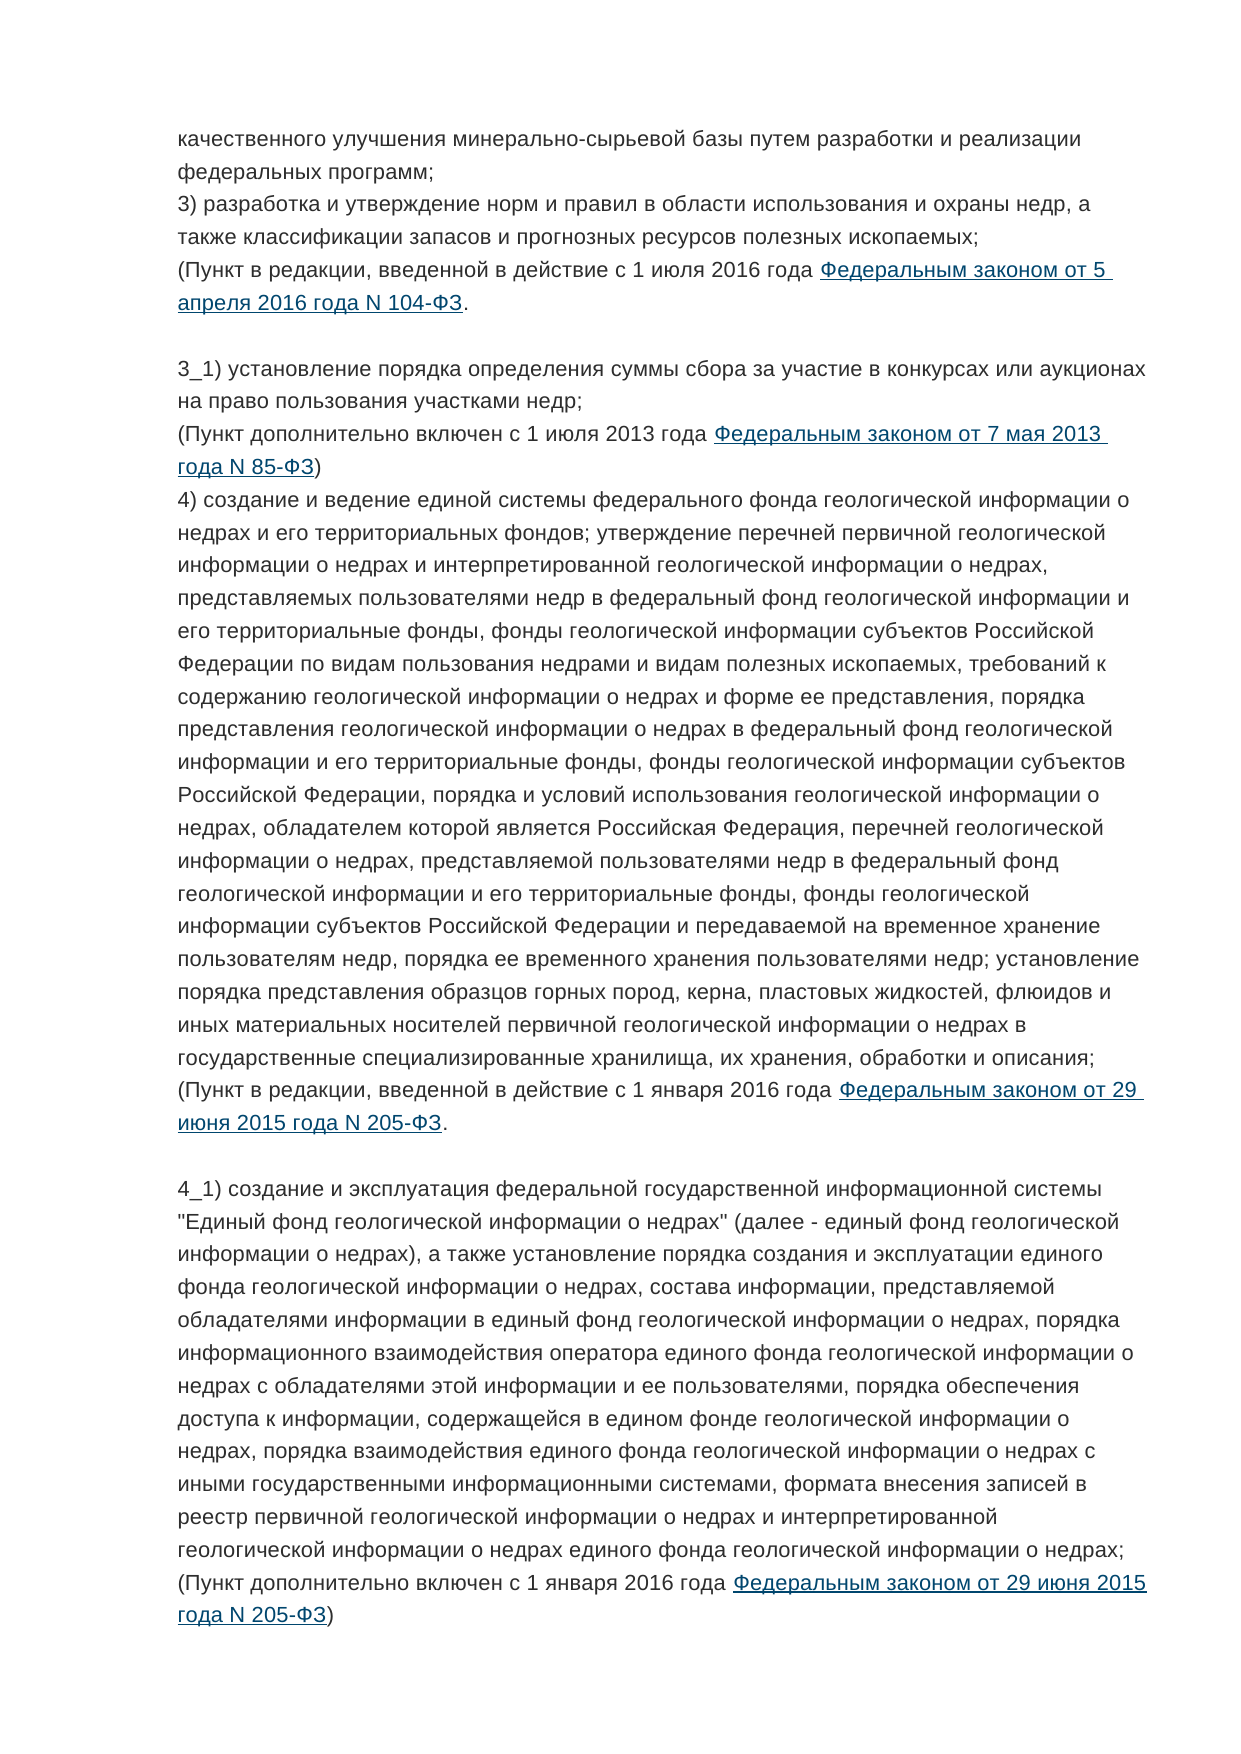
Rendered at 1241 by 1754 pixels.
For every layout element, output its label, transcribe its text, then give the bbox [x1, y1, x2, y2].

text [177, 118, 1152, 184]
text 3) разработка и утверждение норм и правил в области использования и охраны недр, а также классификации запасов и прогнозных ресурсов полезных ископаемых; (Пункт в редакции, введенной в действие с 1 июля 2016 года Федеральным законом от 5 апреля 2016 года N 104-ФЗ. [177, 184, 1152, 348]
text 4) создание и ведение единой системы федерального фонда геологической информации о недрах и его территориальных фондов; утверждение перечней первичной геологической информации о недрах и интерпретированной геологической информации о недрах, представляемых пользователями недр в федеральный фонд геологической информации и его территориальные фонды, фонды геологической информации субъектов Российской Федерации по видам пользования недрами и видам полезных ископаемых, требований к содержанию геологической информации о недрах и форме ее представления, порядка представления геологической информации о недрах в федеральный фонд геологической информации и его территориальные фонды, фонды геологической информации субъектов Российской Федерации, порядка и условий использования геологической информации о недрах, обладателем которой является Российская Федерация, перечней геологической информации о недрах, представляемой пользователями недр в федеральный фонд геологической информации и его территориальные фонды, фонды геологической информации субъектов Российской Федерации и передаваемой на временное хранение пользователям недр, порядка ее временного хранения пользователями недр; установление порядка представления образцов горных пород, керна, пластовых жидкостей, флюидов и иных материальных носителей первичной геологической информации о недрах в государственные специализированные хранилища, их хранения, обработки и описания; (Пункт в редакции, введенной в действие с 1 января 2016 года Федеральным законом от 29 июня 2015 года N 205-ФЗ. [177, 479, 1152, 1168]
text 4_1) создание и эксплуатация федеральной государственной информационной системы "Единый фонд геологической информации о недрах" (далее - единый фонд геологической информации о недрах), а также установление порядка создания и эксплуатации единого фонда геологической информации о недрах, состава информации, представляемой обладателями информации в единый фонд геологической информации о недрах, порядка информационного взаимодействия оператора единого фонда геологической информации о недрах с обладателями этой информации и ее пользователями, порядка обеспечения доступа к информации, содержащейся в едином фонде геологической информации о недрах, порядка взаимодействия единого фонда геологической информации о недрах с иными государственными информационными системами, формата внесения записей в реестр первичной геологической информации о недрах и интерпретированной геологической информации о недрах единого фонда геологической информации о недрах; (Пункт дополнительно включен с 1 января 2016 года Федеральным законом от 29 июня 2015 года N 205-ФЗ) [177, 1168, 1152, 1627]
text 3_1) установление порядка определения суммы сбора за участие в конкурсах или аукционах на право пользования участками недр; (Пункт дополнительно включен с 1 июля 2013 года Федеральным законом от 7 мая 2013 года N 85-ФЗ) [177, 348, 1152, 479]
